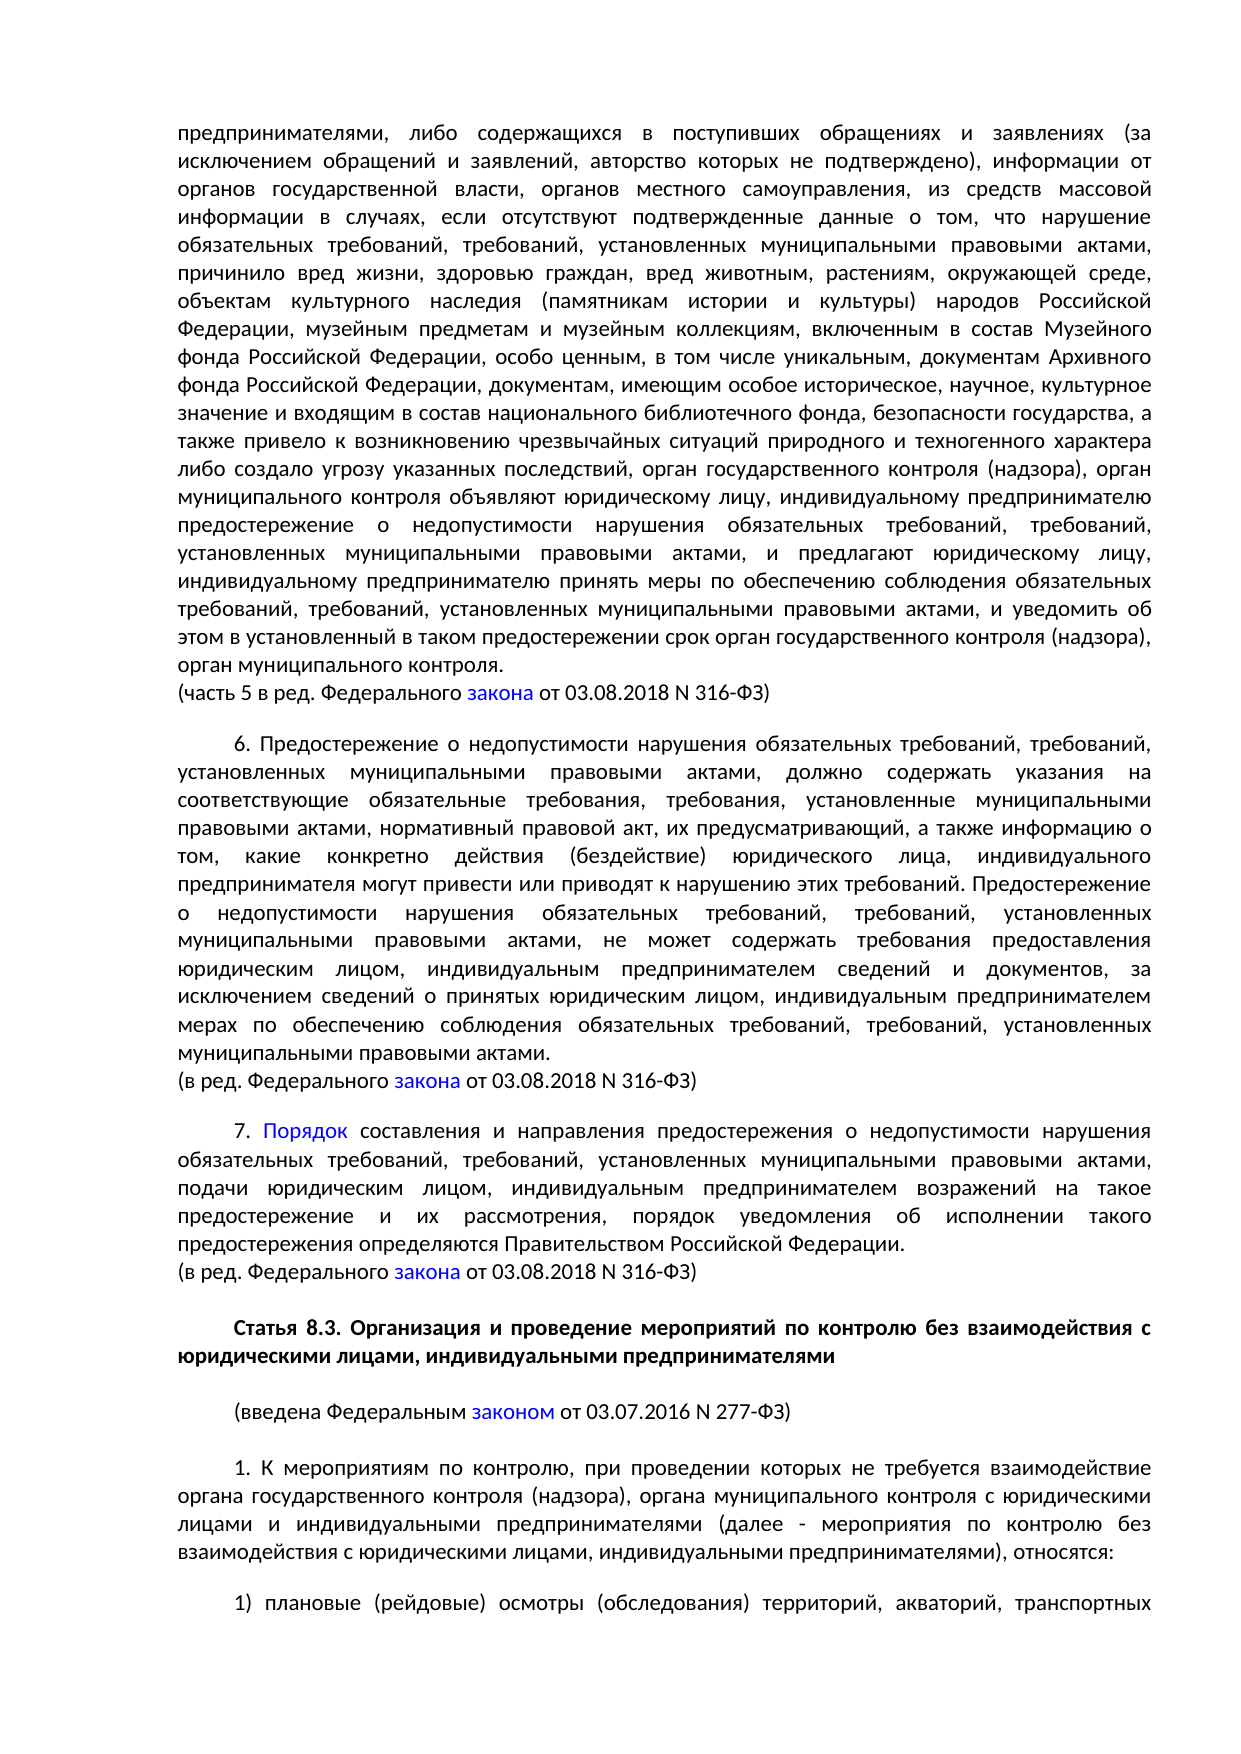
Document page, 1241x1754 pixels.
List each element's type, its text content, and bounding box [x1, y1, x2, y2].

text 6. Предостережение о недопустимости нарушения обязательных требований, требований, установленных муниципальными правовыми актами, должно содержать указания на соответствующие обязательные требования, требования, установленные муниципальными правовыми актами, нормативный правовой акт, их предусматривающий, а также информацию о том, какие конкретно действия (бездействие) юридического лица, индивидуального предпринимателя могут привести или приводят к нарушению этих требований. Предостережение о недопустимости нарушения обязательных требований, требований, установленных муниципальными правовыми актами, не может содержать требования предоставления юридическим лицом, индивидуальным предпринимателем сведений и документов, за исключением сведений о принятых юридическим лицом, индивидуальным предпринимателем мерах по обеспечению соблюдения обязательных требований, требований, установленных муниципальными правовыми актами. [177, 729, 1152, 1066]
text (в ред. Федерального закона от 03.08.2018 N 316-ФЗ) [177, 1066, 1152, 1094]
text (в ред. Федерального закона от 03.08.2018 N 316-ФЗ) [177, 1257, 1152, 1285]
title Статья 8.3. Организация и проведение мероприятий по контролю без взаимодействия с юридическими лицами, индивидуальными предпринимателями [177, 1313, 1152, 1369]
text (часть 5 в ред. Федерального закона от 03.08.2018 N 316-ФЗ) [177, 678, 1152, 707]
text 7. Порядок составления и направления предостережения о недопустимости нарушения обязательных требований, требований, установленных муниципальными правовыми актами, подачи юридическим лицом, индивидуальным предпринимателем возражений на такое предостережение и их рассмотрения, порядок уведомления об исполнении такого предостережения определяются Правительством Российской Федерации. [177, 1117, 1152, 1257]
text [177, 118, 1152, 678]
text 1. К мероприятиям по контролю, при проведении которых не требуется взаимодействие органа государственного контроля (надзора), органа муниципального контроля с юридическими лицами и индивидуальными предпринимателями (далее - мероприятия по контролю без взаимодействия с юридическими лицами, индивидуальными предпринимателями), относятся: [177, 1453, 1152, 1565]
text (введена Федеральным законом от 03.07.2016 N 277-ФЗ) [177, 1397, 1152, 1425]
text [177, 1588, 1152, 1616]
